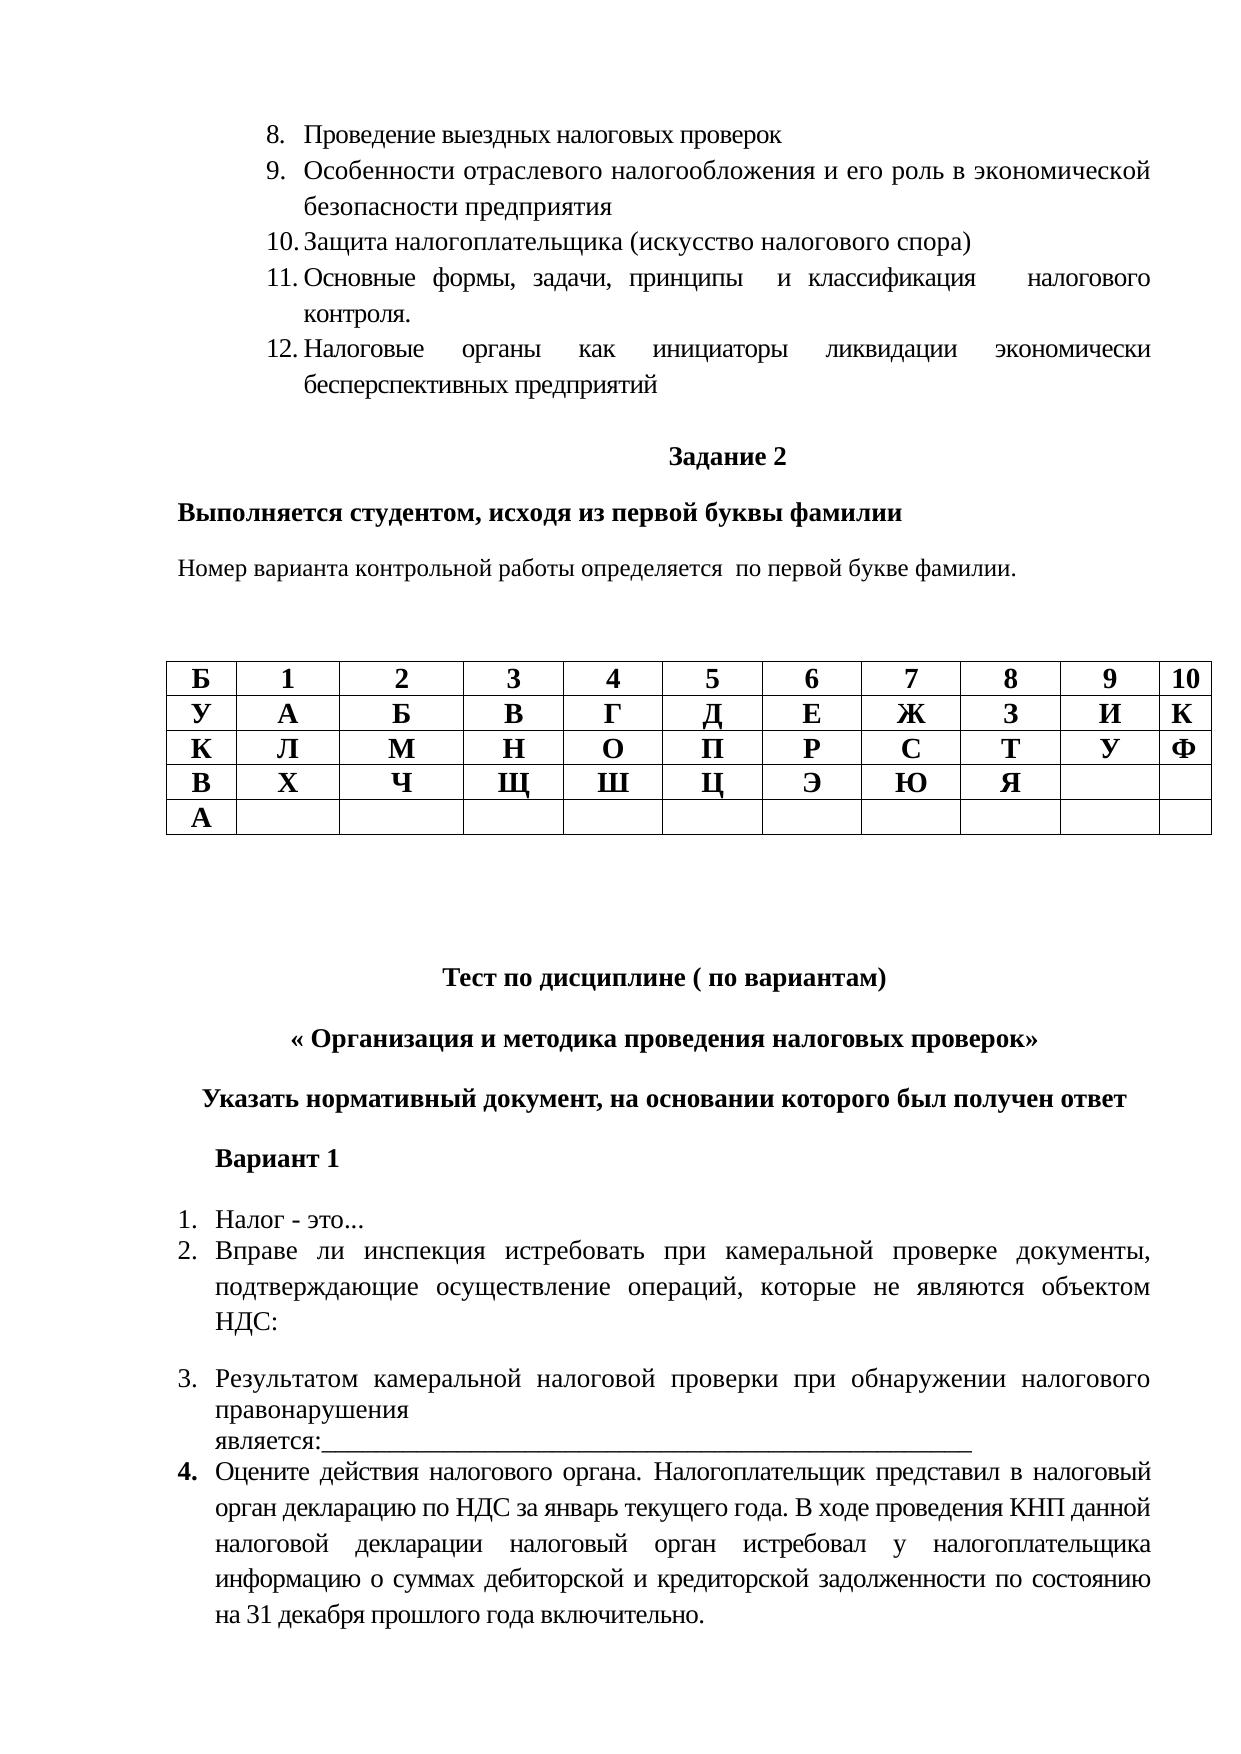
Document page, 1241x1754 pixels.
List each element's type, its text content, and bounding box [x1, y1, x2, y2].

table_cell [340, 800, 463, 833]
table_cell Д [663, 696, 762, 730]
table_cell В [464, 696, 563, 730]
table_cell О [564, 731, 662, 764]
subtitle Вариант 1 [215, 1142, 1152, 1174]
table_cell [464, 800, 563, 833]
table_cell [961, 800, 1060, 833]
table_cell Щ [464, 765, 563, 799]
table_cell У [1061, 731, 1159, 764]
list Основные формы, задачи, принципы и классификация налогового контроля. [266, 261, 1152, 328]
table_header 4 [564, 662, 662, 695]
list Особенности отраслевого налогообложения и его роль в экономической безопасности предприятия [266, 154, 1152, 221]
table_cell [1160, 800, 1211, 833]
list Защита налогоплательщика (искусство налогового спора) [266, 225, 1152, 256]
list Проведение выездных налоговых проверок [266, 118, 1152, 149]
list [177, 1484, 1152, 1623]
table_header 7 [862, 662, 960, 695]
table_cell Р [763, 731, 861, 764]
table_cell [237, 800, 339, 833]
table_cell Ф [1160, 731, 1211, 764]
table_cell Г [564, 696, 662, 730]
table_cell Ж [862, 696, 960, 730]
table_header 3 [464, 662, 563, 695]
table_cell Л [237, 731, 339, 764]
table_cell [1160, 765, 1211, 799]
table_cell Б [340, 696, 463, 730]
text Номер варианта контрольной работы определяется по первой букве фамилии. [177, 553, 1152, 582]
list Вправе ли инспекция истребовать при камеральной проверке документы, подтверждающие осуществление операций, которые не являются объектом НДС: [177, 1263, 1152, 1366]
table_cell М [340, 731, 463, 764]
table_header 2 [340, 662, 463, 695]
list Задание 2 [303, 440, 1152, 471]
table_header 6 [763, 662, 861, 695]
table_header 8 [961, 662, 1060, 695]
table_cell П [663, 731, 762, 764]
table_cell И [1061, 696, 1159, 730]
table_cell Ц [663, 765, 762, 799]
table_cell [1061, 800, 1159, 833]
table_cell Х [237, 765, 339, 799]
table_cell А [167, 800, 236, 833]
table_cell У [167, 696, 236, 730]
table_cell З [961, 696, 1060, 730]
table_cell [1061, 765, 1159, 799]
table_cell Э [763, 765, 861, 799]
table_header Б [167, 662, 236, 695]
table_cell К [167, 731, 236, 764]
table_cell К [1160, 696, 1211, 730]
table_cell [663, 800, 762, 833]
table_header 10 [1160, 662, 1211, 695]
table_cell В [167, 765, 236, 799]
subtitle Налог - это... [177, 1203, 1152, 1234]
subtitle Указать нормативный документ, на основании которого был получен ответ [177, 1082, 1152, 1113]
table_cell С [862, 731, 960, 764]
text Выполняется студентом, исходя из первой буквы фамилии [177, 496, 1152, 527]
table_cell Т [961, 731, 1060, 764]
table_cell А [237, 696, 339, 730]
table_header 1 [237, 662, 339, 695]
list Результатом камеральной налоговой проверки при обнаружении налогового правонарушения является:________________________________________________ [177, 1391, 1152, 1484]
list Налоговые органы как инициаторы ликвидации экономически бесперспективных предприятий [266, 332, 1152, 399]
table_cell [862, 800, 960, 833]
table_header 5 [663, 662, 762, 695]
table_cell Я [961, 765, 1060, 799]
table_cell Ч [340, 765, 463, 799]
table_cell Ю [862, 765, 960, 799]
table_cell Н [464, 731, 563, 764]
table_cell Е [763, 696, 861, 730]
table_cell [564, 800, 662, 833]
table_cell [763, 800, 861, 833]
table_header 9 [1061, 662, 1159, 695]
table_cell Ш [564, 765, 662, 799]
subtitle Тест по дисциплине ( по вариантам) [177, 962, 1152, 993]
subtitle « Организация и методика проведения налоговых проверок» [177, 1022, 1152, 1053]
